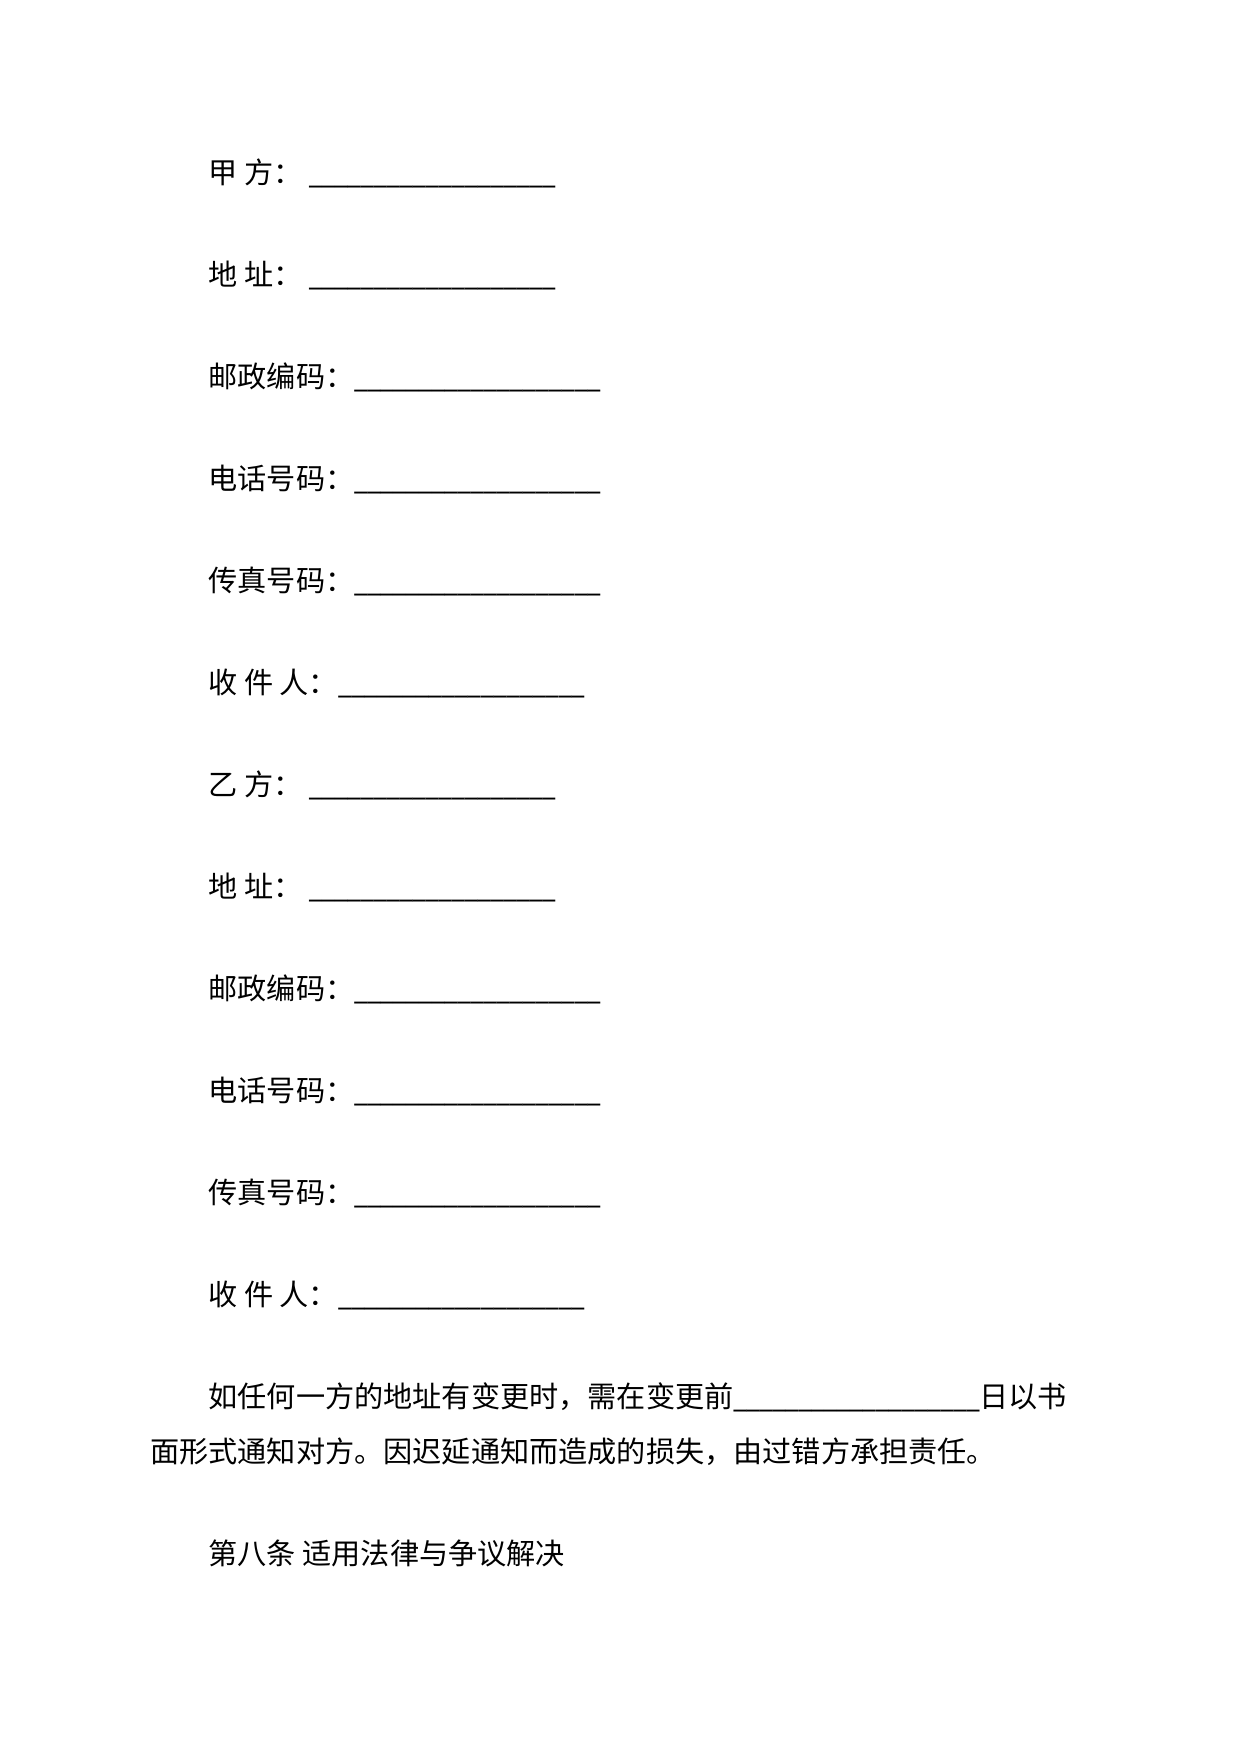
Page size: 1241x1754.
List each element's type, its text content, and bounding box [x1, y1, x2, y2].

text 第八条 适用法律与争议解决 [150, 1531, 1090, 1573]
text 甲 方： ___________________ [150, 150, 1090, 192]
text 乙 方： ___________________ [150, 762, 1090, 804]
text 传真号码：___________________ [150, 1170, 1090, 1212]
text 电话号码：___________________ [150, 456, 1090, 498]
text 收 件 人：___________________ [150, 1272, 1090, 1314]
text 地 址： ___________________ [150, 864, 1090, 906]
text 如任何一方的地址有变更时，需在变更前___________________日以书面形式通知对方。因迟延通知而造成的损失，由过错方承担责任。 [150, 1374, 1090, 1471]
text 收 件 人：___________________ [150, 660, 1090, 702]
text 邮政编码：___________________ [150, 966, 1090, 1008]
text 地 址： ___________________ [150, 252, 1090, 294]
text 电话号码：___________________ [150, 1068, 1090, 1110]
text 邮政编码：___________________ [150, 354, 1090, 396]
text 传真号码：___________________ [150, 558, 1090, 600]
